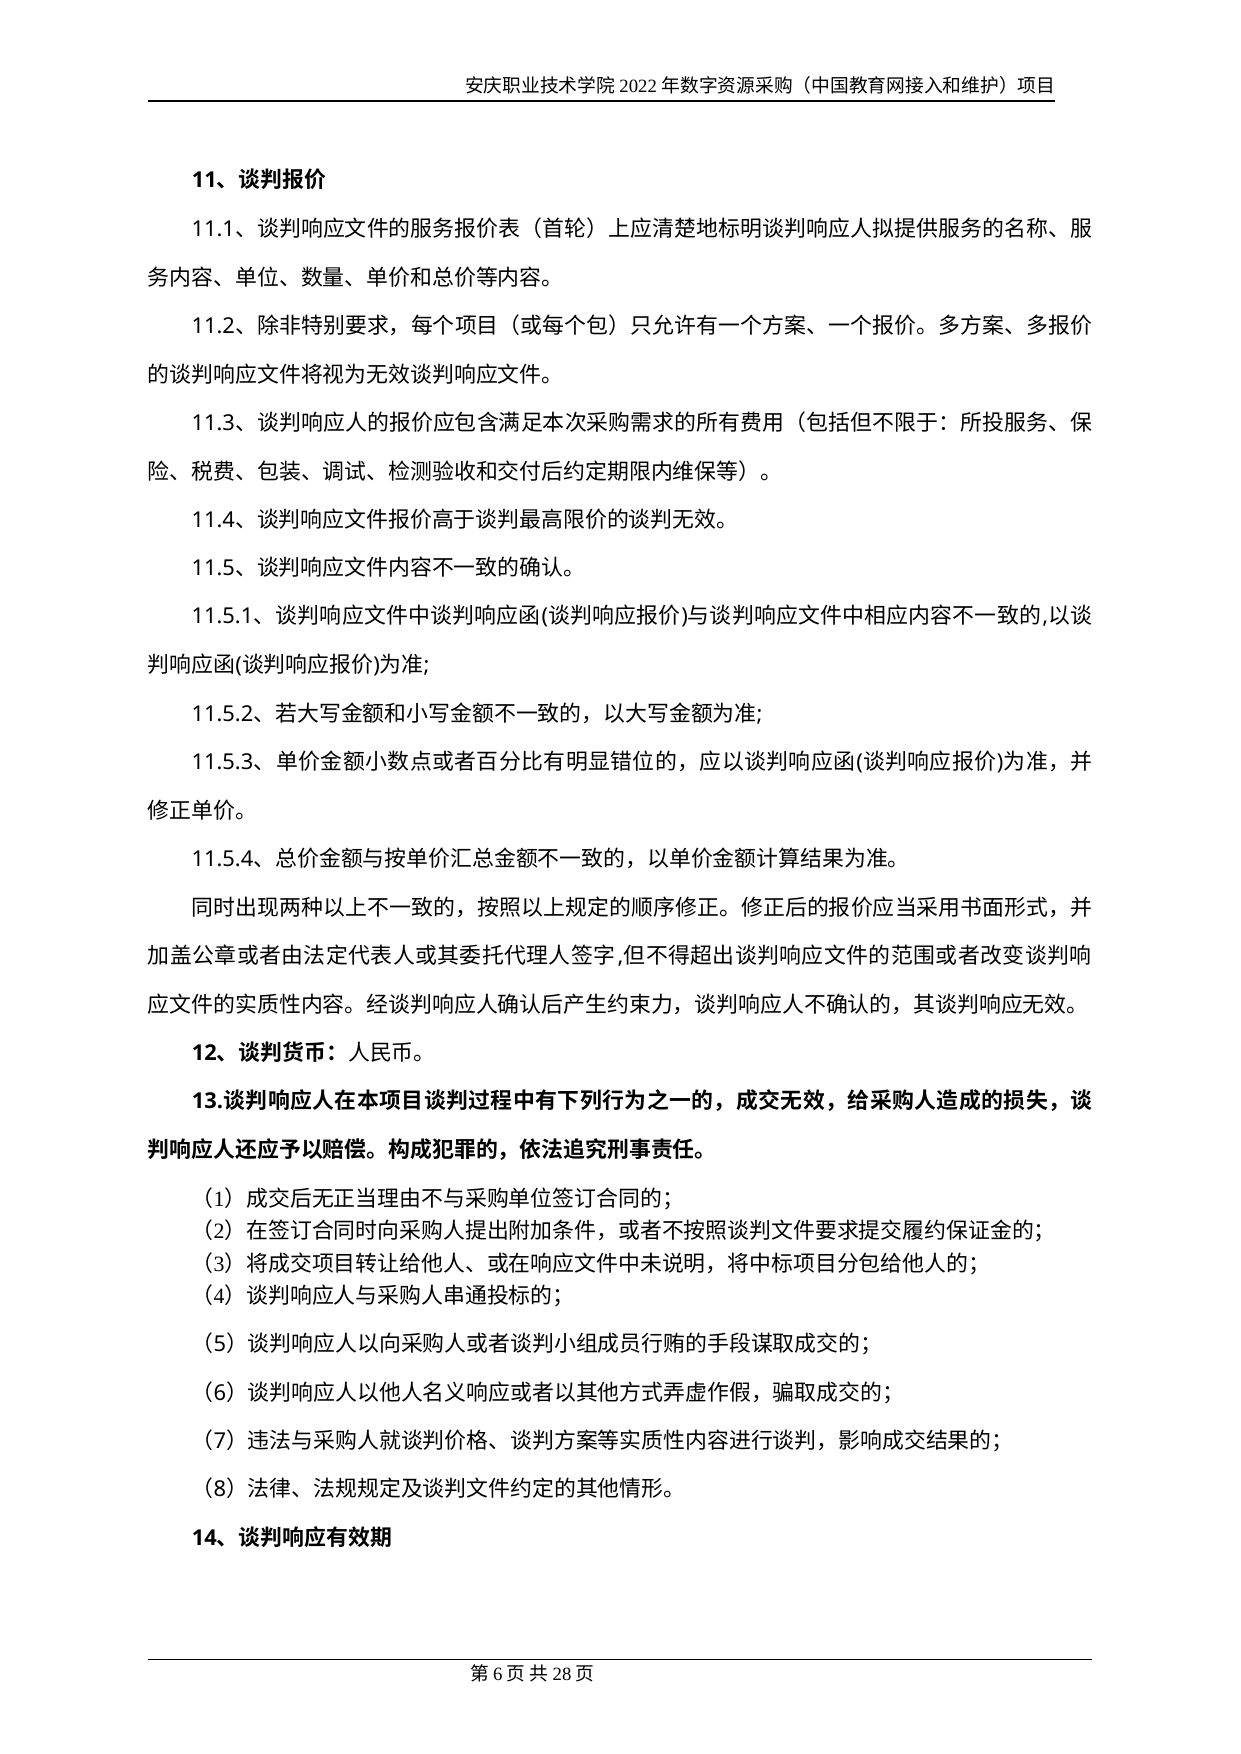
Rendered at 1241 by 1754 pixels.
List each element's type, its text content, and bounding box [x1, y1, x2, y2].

text 13.谈判响应人在本项目谈判过程中有下列行为之一的，成交无效，给采购人造成的损失，谈判响应人还应予以赔偿。构成犯罪的，依法追究刑事责任。 [148, 1083, 1092, 1164]
text 11.3、谈判响应人的报价应包含满足本次采购需求的所有费用（包括但不限于：所投服务、保险、税费、包装、调试、检测验收和交付后约定期限内维保等）。 [148, 404, 1092, 486]
text （4）谈判响应人与采购人串通投标的； [148, 1278, 1092, 1310]
text （8）法律、法规规定及谈判文件约定的其他情形。 [148, 1471, 1092, 1504]
text 11.5.1、谈判响应文件中谈判响应函(谈判响应报价)与谈判响应文件中相应内容不一致的,以谈判响应函(谈判响应报价)为准; [148, 598, 1092, 679]
text 11.5.3、单价金额小数点或者百分比有明显错位的，应以谈判响应函(谈判响应报价)为准，并修正单价。 [148, 744, 1092, 825]
text 11.1、谈判响应文件的服务报价表（首轮）上应清楚地标明谈判响应人拟提供服务的名称、服务内容、单位、数量、单价和总价等内容。 [148, 210, 1092, 292]
text （6）谈判响应人以他人名义响应或者以其他方式弄虚作假，骗取成交的； [148, 1374, 1092, 1407]
text （2）在签订合同时向采购人提出附加条件，或者不按照谈判文件要求提交履约保证金的； [148, 1213, 1092, 1245]
text （3）将成交项目转让给他人、或在响应文件中未说明，将中标项目分包给他人的； [148, 1245, 1092, 1278]
text 同时出现两种以上不一致的，按照以上规定的顺序修正。修正后的报价应当采用书面形式，并加盖公章或者由法定代表人或其委托代理人签字,但不得超出谈判响应文件的范围或者改变谈判响应文件的实质性内容。经谈判响应人确认后产生约束力，谈判响应人不确认的，其谈判响应无效。 [148, 889, 1092, 1019]
text （1）成交后无正当理由不与采购单位签订合同的； [148, 1180, 1092, 1213]
text 11.2、除非特别要求，每个项目（或每个包）只允许有一个方案、一个报价。多方案、多报价的谈判响应文件将视为无效谈判响应文件。 [148, 307, 1092, 389]
text 11.5、谈判响应文件内容不一致的确认。 [148, 550, 1092, 582]
text 11、谈判报价 [148, 162, 1092, 194]
text 11.4、谈判响应文件报价高于谈判最高限价的谈判无效。 [148, 502, 1092, 534]
text 12、谈判货币：人民币。 [148, 1035, 1092, 1067]
text （5）谈判响应人以向采购人或者谈判小组成员行贿的手段谋取成交的； [148, 1326, 1092, 1359]
text 14、谈判响应有效期 [148, 1519, 1092, 1552]
text （7）违法与采购人就谈判价格、谈判方案等实质性内容进行谈判，影响成交结果的； [148, 1423, 1092, 1455]
text 11.5.2、若大写金额和小写金额不一致的，以大写金额为准; [148, 695, 1092, 728]
text 11.5.4、总价金额与按单价汇总金额不一致的，以单价金额计算结果为准。 [148, 841, 1092, 873]
